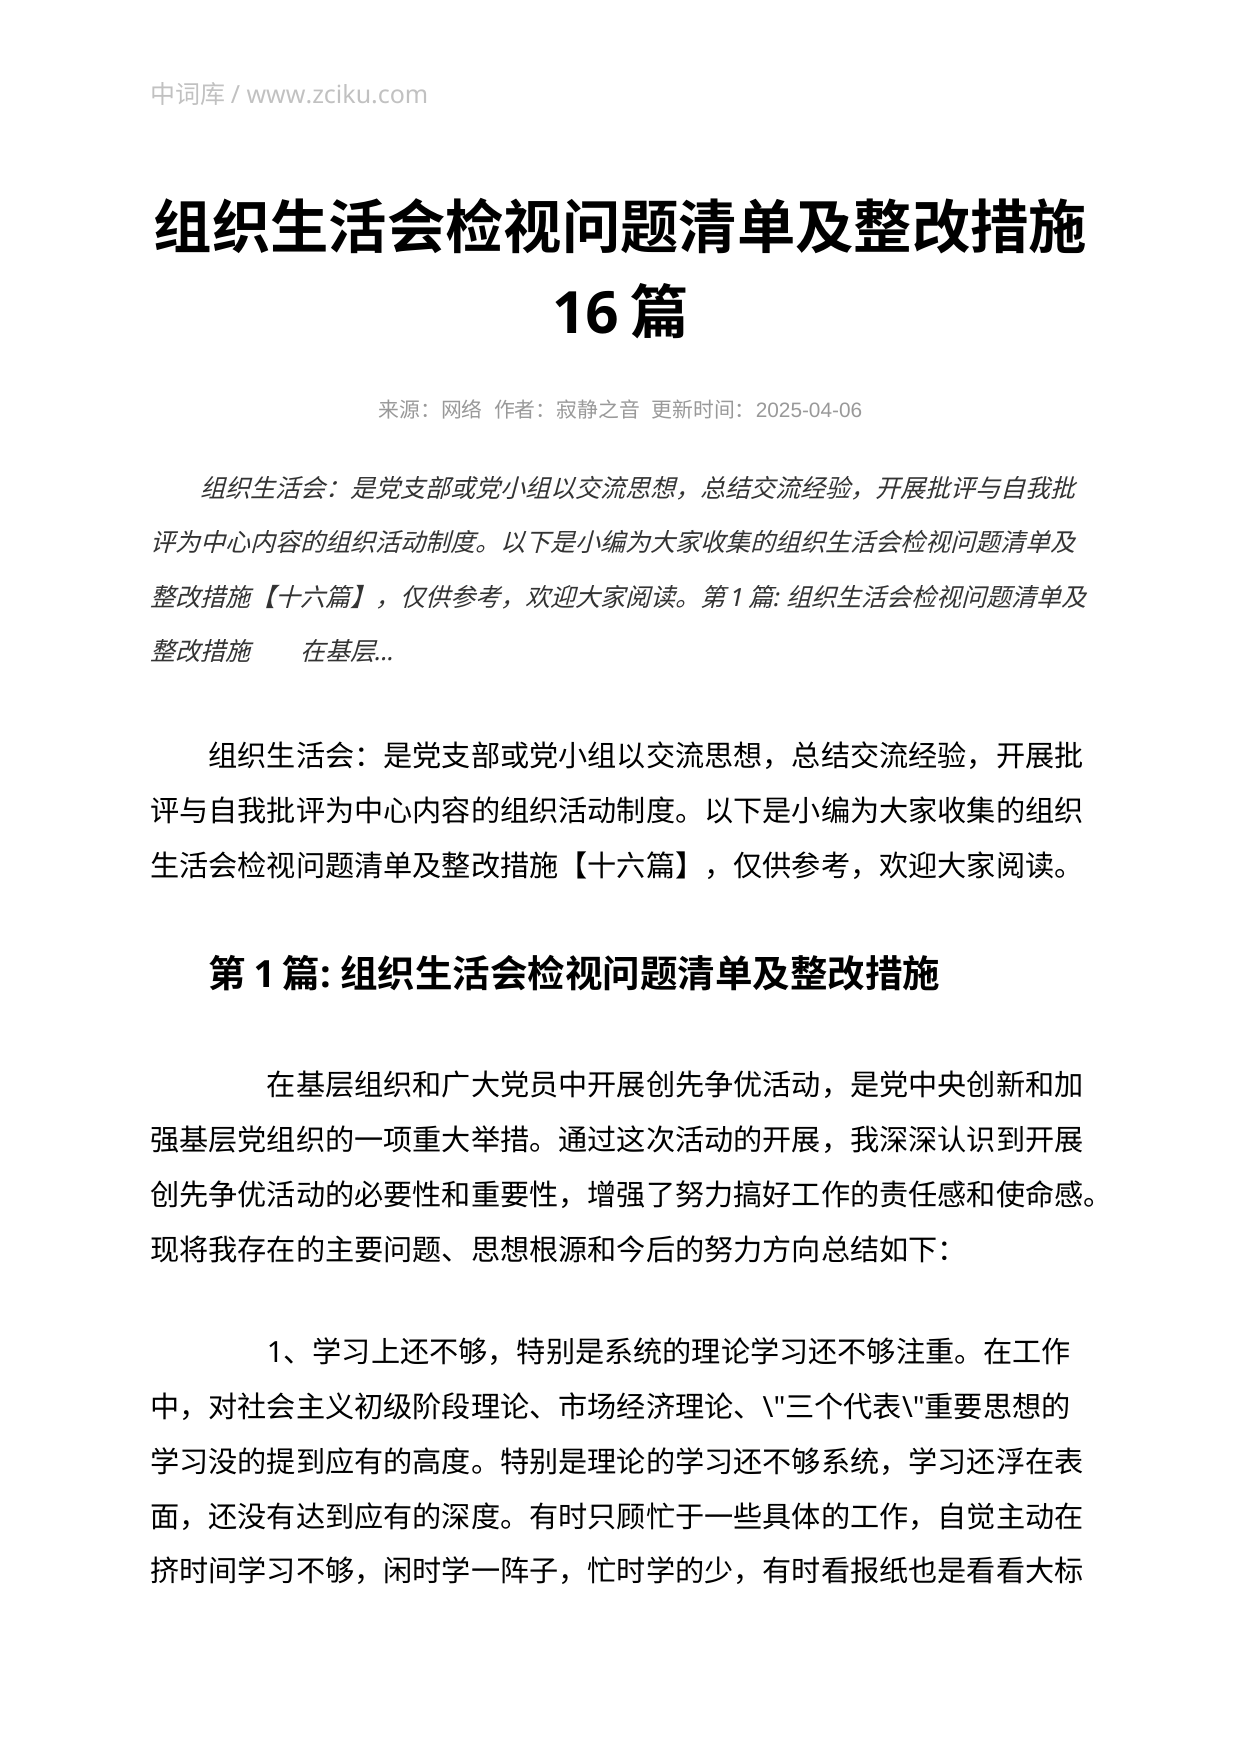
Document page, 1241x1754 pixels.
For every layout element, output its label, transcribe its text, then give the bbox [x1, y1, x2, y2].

text 在基层组织和广大党员中开展创先争优活动，是党中央创新和加强基层党组织的一项重大举措。通过这次活动的开展，我深深认识到开展创先争优活动的必要性和重要性，增强了努力搞好工作的责任感和使命感。现将我存在的主要问题、思想根源和今后的努力方向总结如下： [150, 1062, 1090, 1269]
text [150, 1328, 1090, 1590]
text 第1篇: 组织生活会检视问题清单及整改措施 [150, 944, 1090, 999]
subtitle 组织生活会检视问题清单及整改措施16篇 [150, 181, 1090, 351]
text 组织生活会：是党支部或党小组以交流思想，总结交流经验，开展批评与自我批评为中心内容的组织活动制度。以下是小编为大家收集的组织生活会检视问题清单及整改措施【十六篇】，仅供参考，欢迎大家阅读。 [150, 733, 1090, 885]
text 来源：网络 作者：寂静之音 更新时间：2025-04-06 [150, 397, 1090, 421]
text 组织生活会：是党支部或党小组以交流思想，总结交流经验，开展批评与自我批评为中心内容的组织活动制度。以下是小编为大家收集的组织生活会检视问题清单及整改措施【十六篇】，仅供参考，欢迎大家阅读。第1篇: 组织生活会检视问题清单及整改措施 在基层... [150, 468, 1090, 668]
